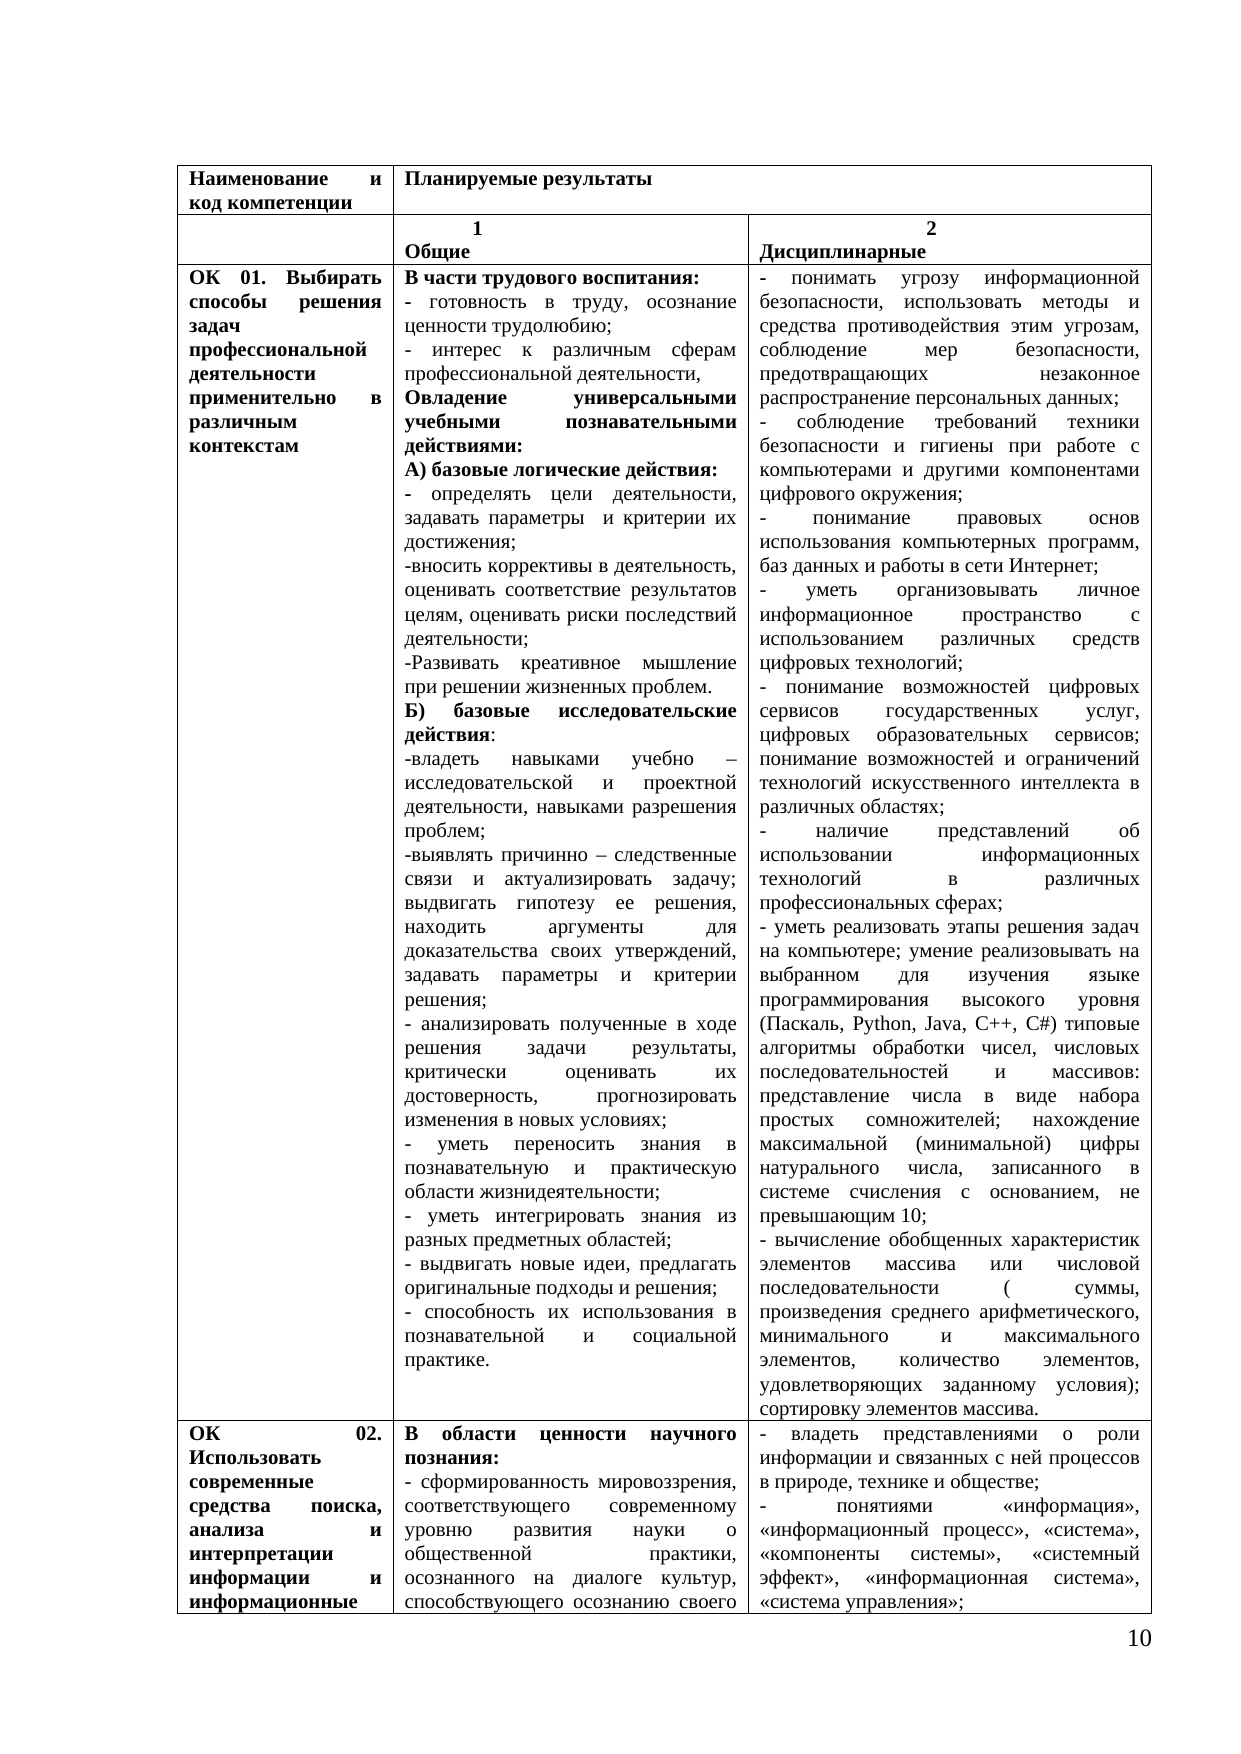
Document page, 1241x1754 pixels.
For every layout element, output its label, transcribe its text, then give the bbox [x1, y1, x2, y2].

table_header Наименование и код компетенции [178, 166, 393, 214]
table_header Планируемые результаты [394, 166, 1151, 214]
table_cell [178, 215, 393, 263]
table_cell ОК 01. Выбирать способы решения задач профессиональной деятельности применительно в различным контекстам [178, 265, 393, 1419]
table_cell 2 Дисциплинарные [749, 215, 1151, 263]
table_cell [394, 1421, 748, 1613]
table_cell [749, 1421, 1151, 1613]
table_cell - понимать угрозу информационной безопасности, использовать методы и средства противодействия этим угрозам, соблюдение мер безопасности, предотвращающих незаконное распространение персональных данных; - соблюдение требований техники безопасности и гигиены при работе с компьютерами и другими компонентами цифрового окружения; - понимание правовых основ использования компьютерных программ, баз данных и работы в сети Интернет; - уметь организовывать личное информационное пространство с использованием различных средств цифровых технологий; - понимание возможностей цифровых сервисов государственных услуг, цифровых образовательных сервисов; понимание возможностей и ограничений технологий искусственного интеллекта в различных областях; - наличие представлений об использовании информационных технологий в различных профессиональных сферах; - уметь реализовать этапы решения задач на компьютере; умение реализовывать на выбранном для изучения языке программирования высокого уровня (Паскаль, Python, Java, C++, C#) типовые алгоритмы обработки чисел, числовых последовательностей и массивов: представление числа в виде набора простых сомножителей; нахождение максимальной (минимальной) цифры натурального числа, записанного в системе счисления с основанием, не превышающим 10; - вычисление обобщенных характеристик элементов массива или числовой последовательности ( суммы, произведения среднего арифметического, минимального и максимального элементов, количество элементов, удовлетворяющих заданному условия); сортировку элементов массива. [749, 265, 1151, 1419]
table_cell В части трудового воспитания: - готовность в труду, осознание ценности трудолюбию; - интерес к различным сферам профессиональной деятельности, Овладение универсальными учебными познавательными действиями: А) базовые логические действия: - определять цели деятельности, задавать параметры и критерии их достижения; -вносить коррективы в деятельность, оценивать соответствие результатов целям, оценивать риски последствий деятельности; -Развивать креативное мышление при решении жизненных проблем. Б) базовые исследовательские действия: -владеть навыками учебно – исследовательской и проектной деятельности, навыками разрешения проблем; -выявлять причинно – следственные связи и актуализировать задачу; выдвигать гипотезу ее решения, находить аргументы для доказательства своих утверждений, задавать параметры и критерии решения; - анализировать полученные в ходе решения задачи результаты, критически оценивать их достоверность, прогнозировать изменения в новых условиях; - уметь переносить знания в познавательную и практическую области жизнидеятельности; - уметь интегрировать знания из разных предметных областей; - выдвигать новые идеи, предлагать оригинальные подходы и решения; - способность их использования в познавательной и социальной практике. [394, 265, 748, 1419]
table_cell 1 Общие [394, 215, 748, 263]
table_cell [178, 1421, 393, 1613]
